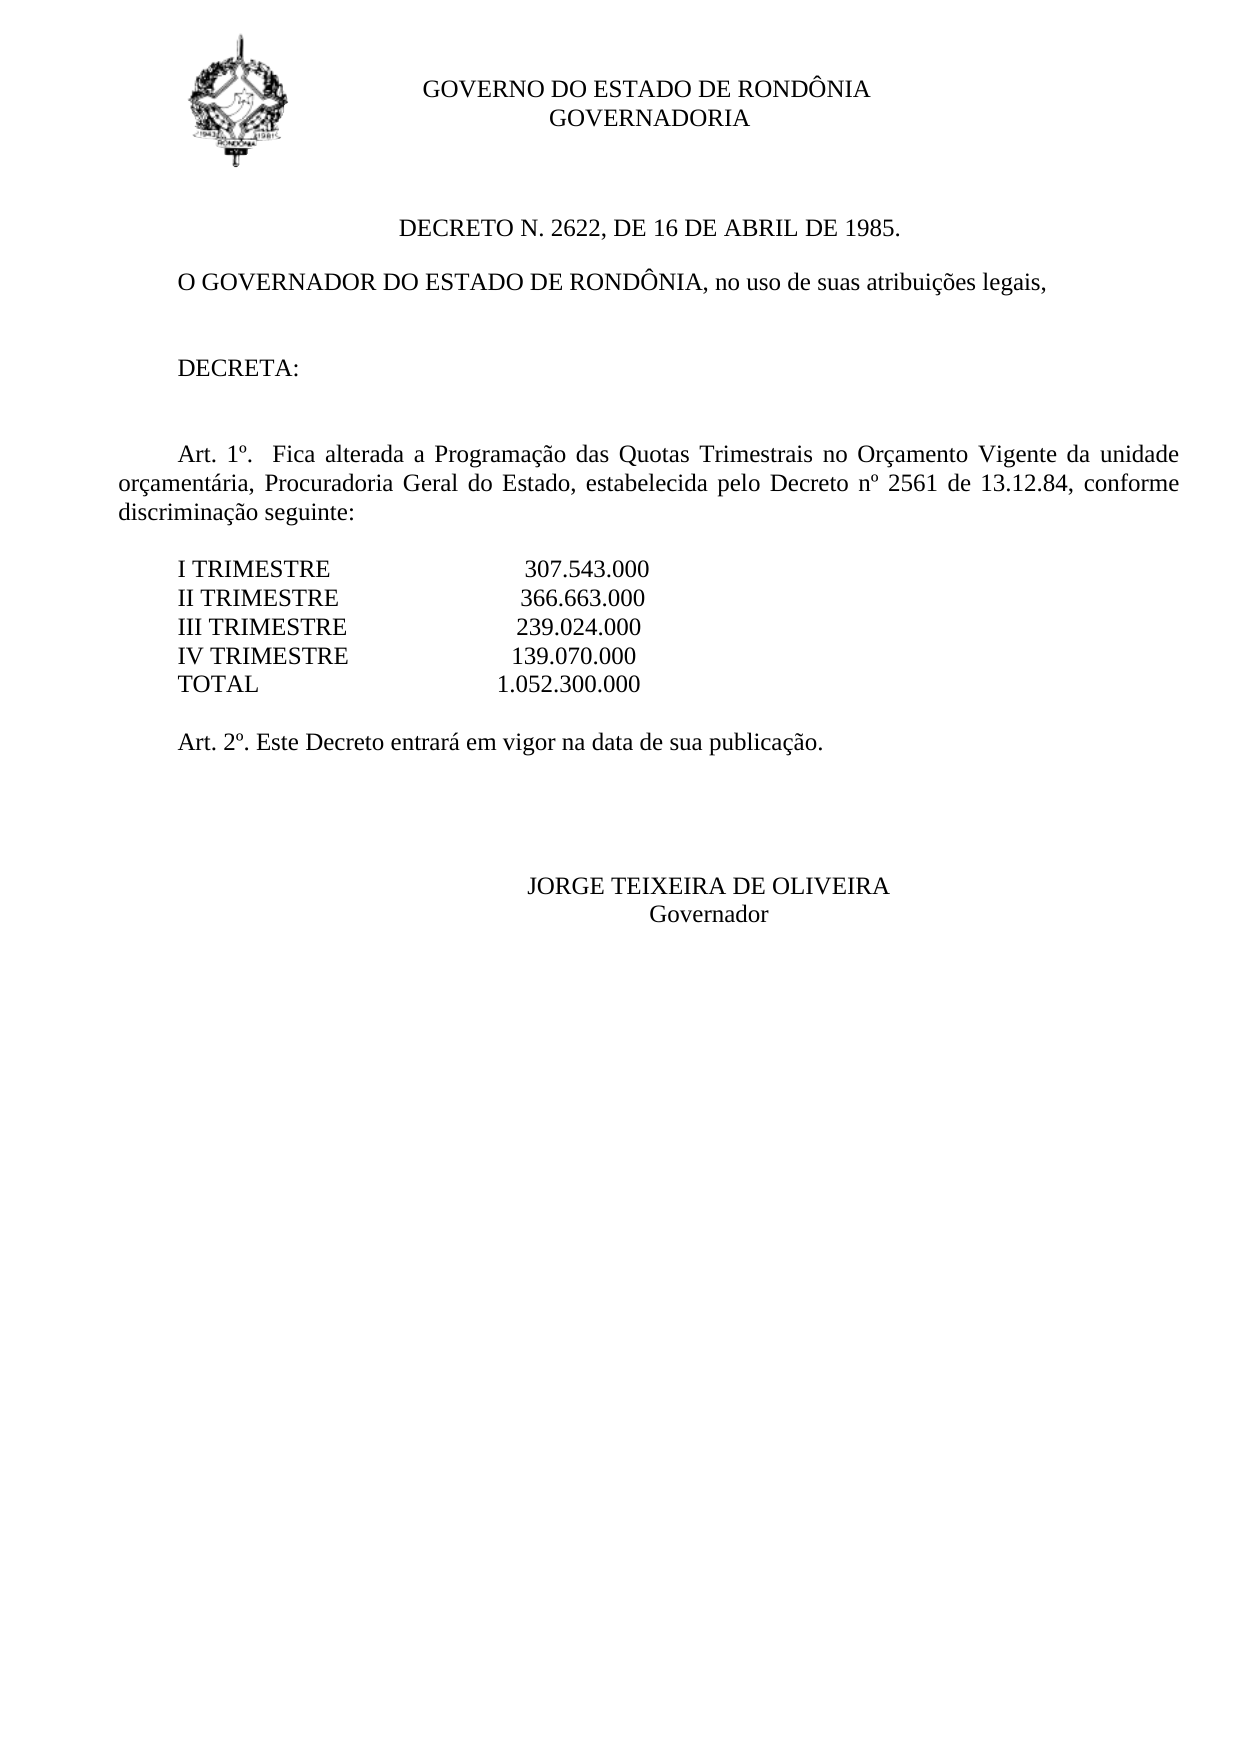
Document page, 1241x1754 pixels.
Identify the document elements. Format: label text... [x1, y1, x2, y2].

text II TRIMESTRE 366.663.000 [118, 583, 1181, 612]
text TOTAL 1.052.300.000 [118, 669, 1181, 698]
text Governador [118, 899, 1181, 928]
text IV TRIMESTRE 139.070.000 [118, 641, 1181, 669]
text III TRIMESTRE 239.024.000 [118, 612, 1181, 641]
text Art. 2º. Este Decreto entrará em vigor na data de sua publicação. [118, 727, 1181, 756]
text JORGE TEIXEIRA DE OLIVEIRA [118, 871, 1181, 899]
text I TRIMESTRE 307.543.000 [118, 554, 1181, 583]
text DECRETA: [118, 353, 1181, 382]
text Art. 1º. Fica alterada a Programação das Quotas Trimestrais no Orçamento Vigente da unidade orçamentária, Procuradoria Geral do Estado, estabelecida pelo Decreto nº 2561 de 13.12.84, conforme discriminação seguinte: [118, 439, 1181, 526]
text DECRETO N. 2622, DE 16 DE ABRIL DE 1985. [118, 213, 1181, 242]
text O GOVERNADOR DO ESTADO DE RONDÔNIA, no uso de suas atribuições legais, [118, 267, 1181, 296]
